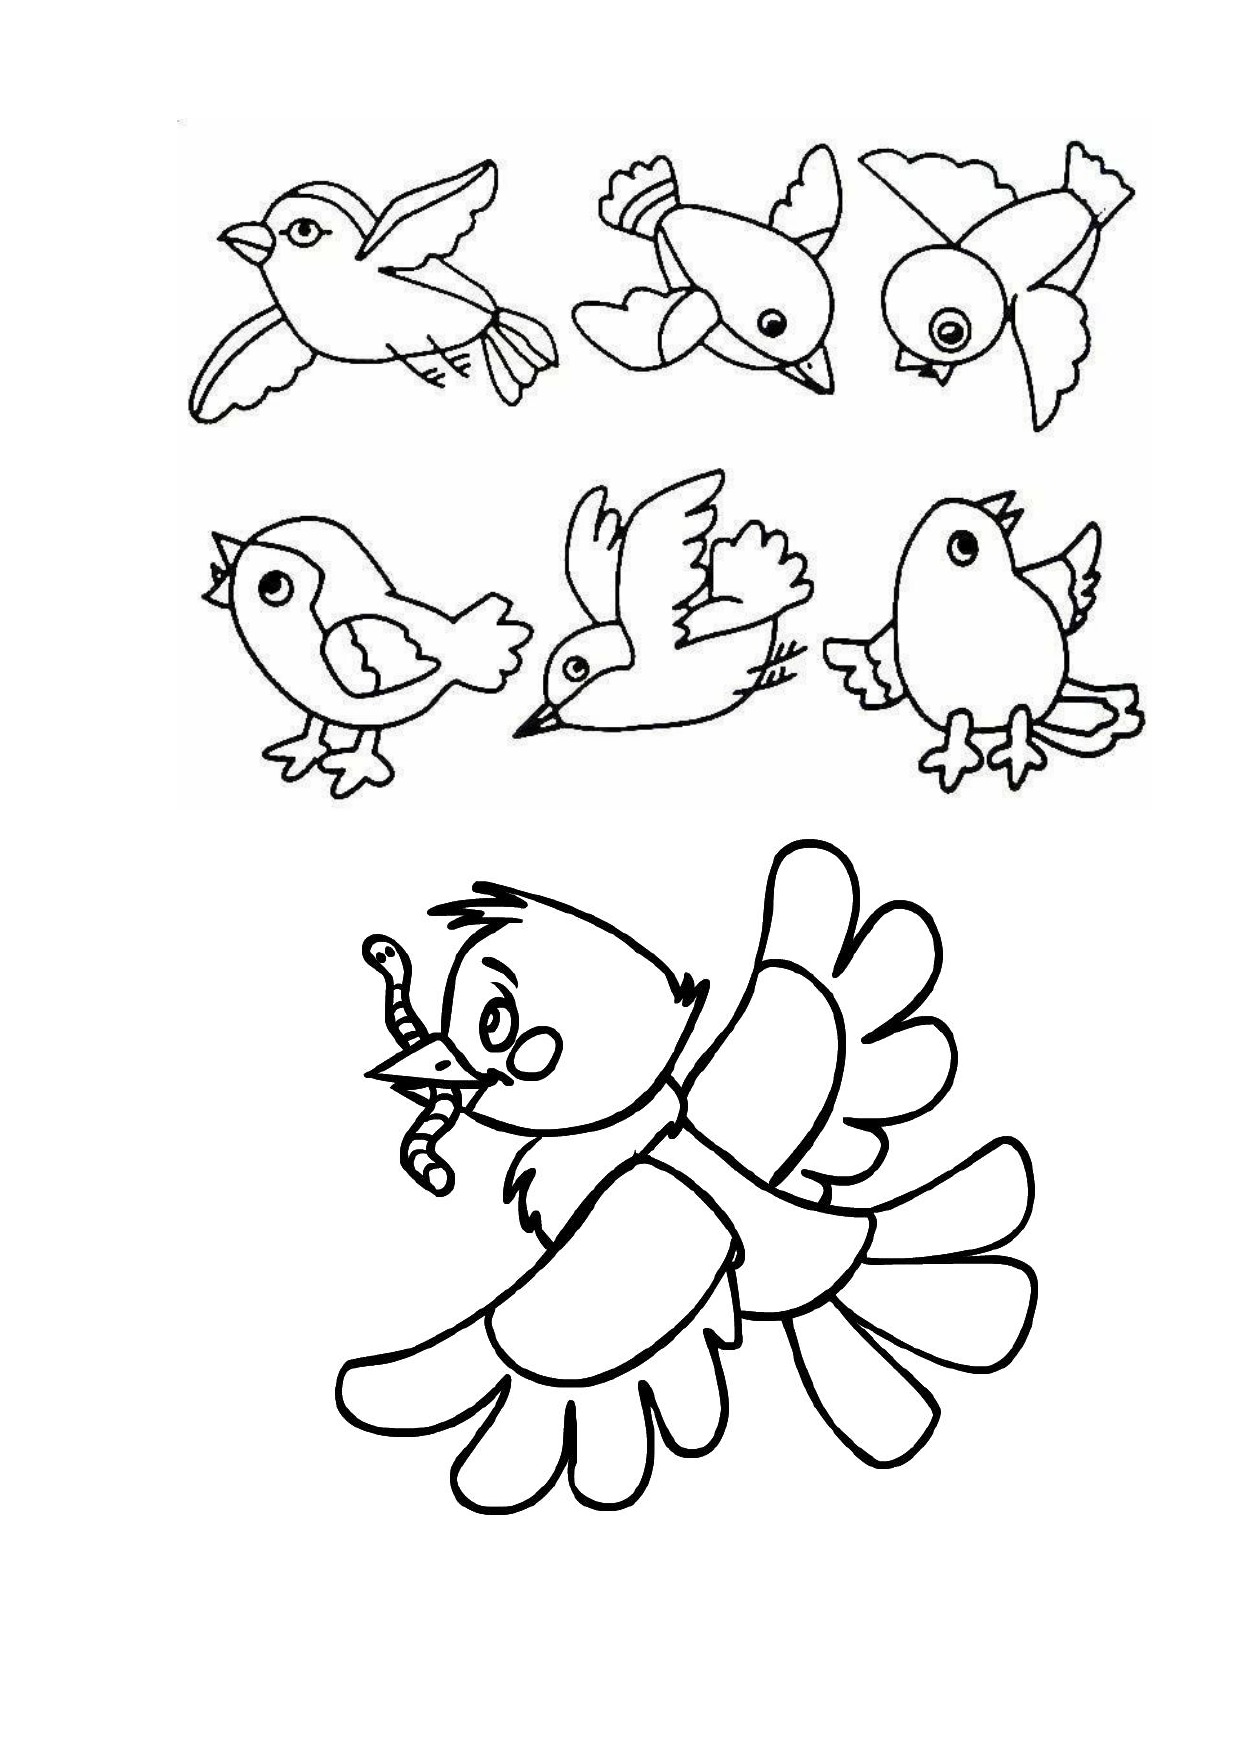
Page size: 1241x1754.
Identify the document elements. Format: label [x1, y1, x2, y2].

picture [177, 118, 1152, 811]
picture [177, 815, 1152, 1546]
